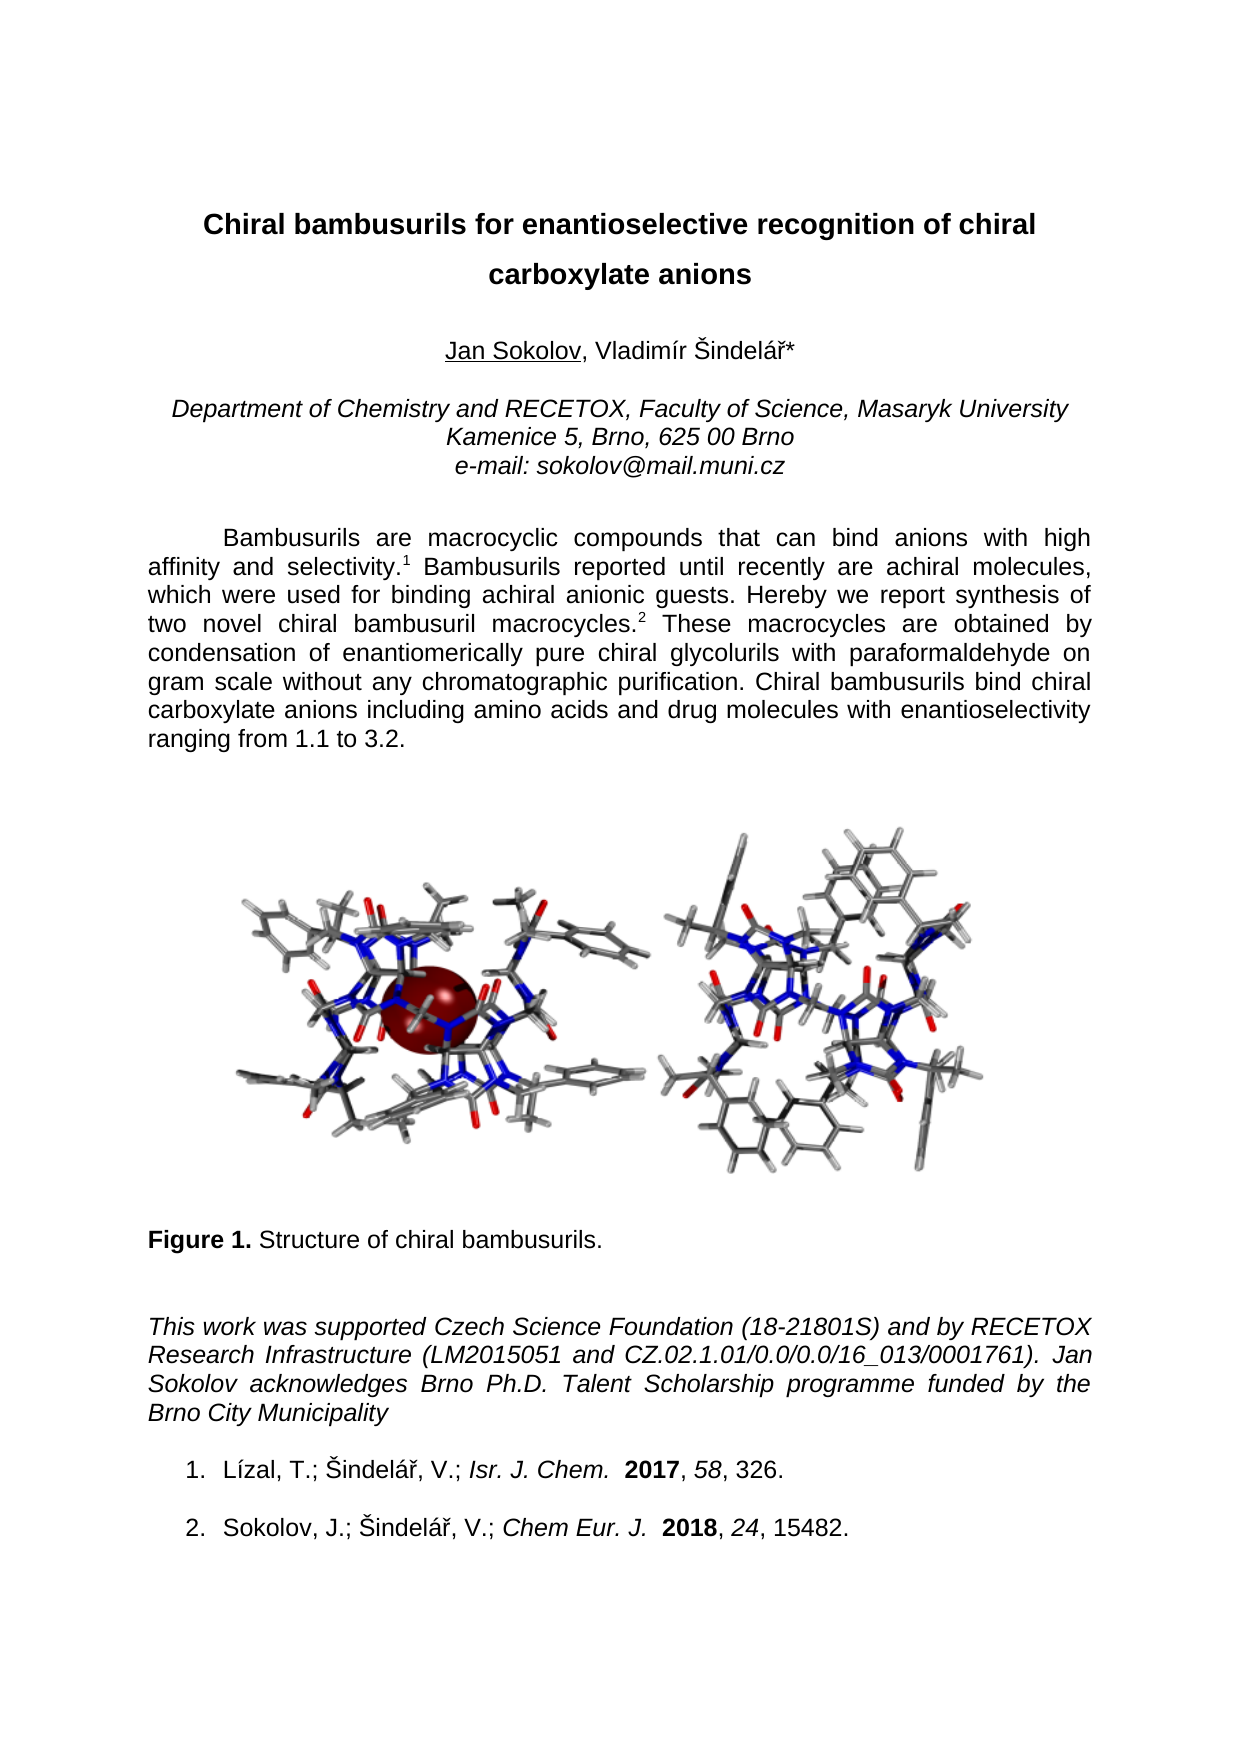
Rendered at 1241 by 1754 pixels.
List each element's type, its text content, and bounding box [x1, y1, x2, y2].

text Figure 1. Structure of chiral bambusurils. [148, 1226, 1092, 1254]
text e-mail: sokolov@mail.muni.cz [148, 451, 1092, 480]
text Chiral bambusurils for enantioselective recognition of chiral carboxylate anions [148, 207, 1092, 291]
list Lízal, T.; Šindelář, V.; Isr. J. Chem. 2017, 58, 326. [185, 1456, 1092, 1484]
text This work was supported Czech Science Foundation (18-21801S) and by RECETOX Research Infrastructure (LM2015051 and CZ.02.1.01/0.0/0.0/16_013/0001761). Jan Sokolov acknowledges Brno Ph.D. Talent Scholarship programme funded by the Brno City Municipality [148, 1312, 1092, 1427]
text Bambusurils are macrocyclic compounds that can bind anions with high affinity and selectivity.1 Bambusurils reported until recently are achiral molecules, which were used for binding achiral anionic guests. Hereby we report synthesis of two novel chiral bambusuril macrocycles.2 These macrocycles are obtained by condensation of enantiomerically pure chiral glycolurils with paraformaldehyde on gram scale without any chromatographic purification. Chiral bambusurils bind chiral carboxylate anions including amino acids and drug molecules with enantioselectivity ranging from 1.1 to 3.2. [148, 523, 1092, 753]
text Department of Chemistry and RECETOX, Faculty of Science, Masaryk University Kamenice 5, Brno, 625 00 Brno [148, 394, 1092, 451]
text Jan Sokolov, Vladimír Šindelář* [148, 336, 1092, 394]
list Sokolov, J.; Šindelář, V.; Chem Eur. J. 2018, 24, 15482. [185, 1513, 1092, 1542]
